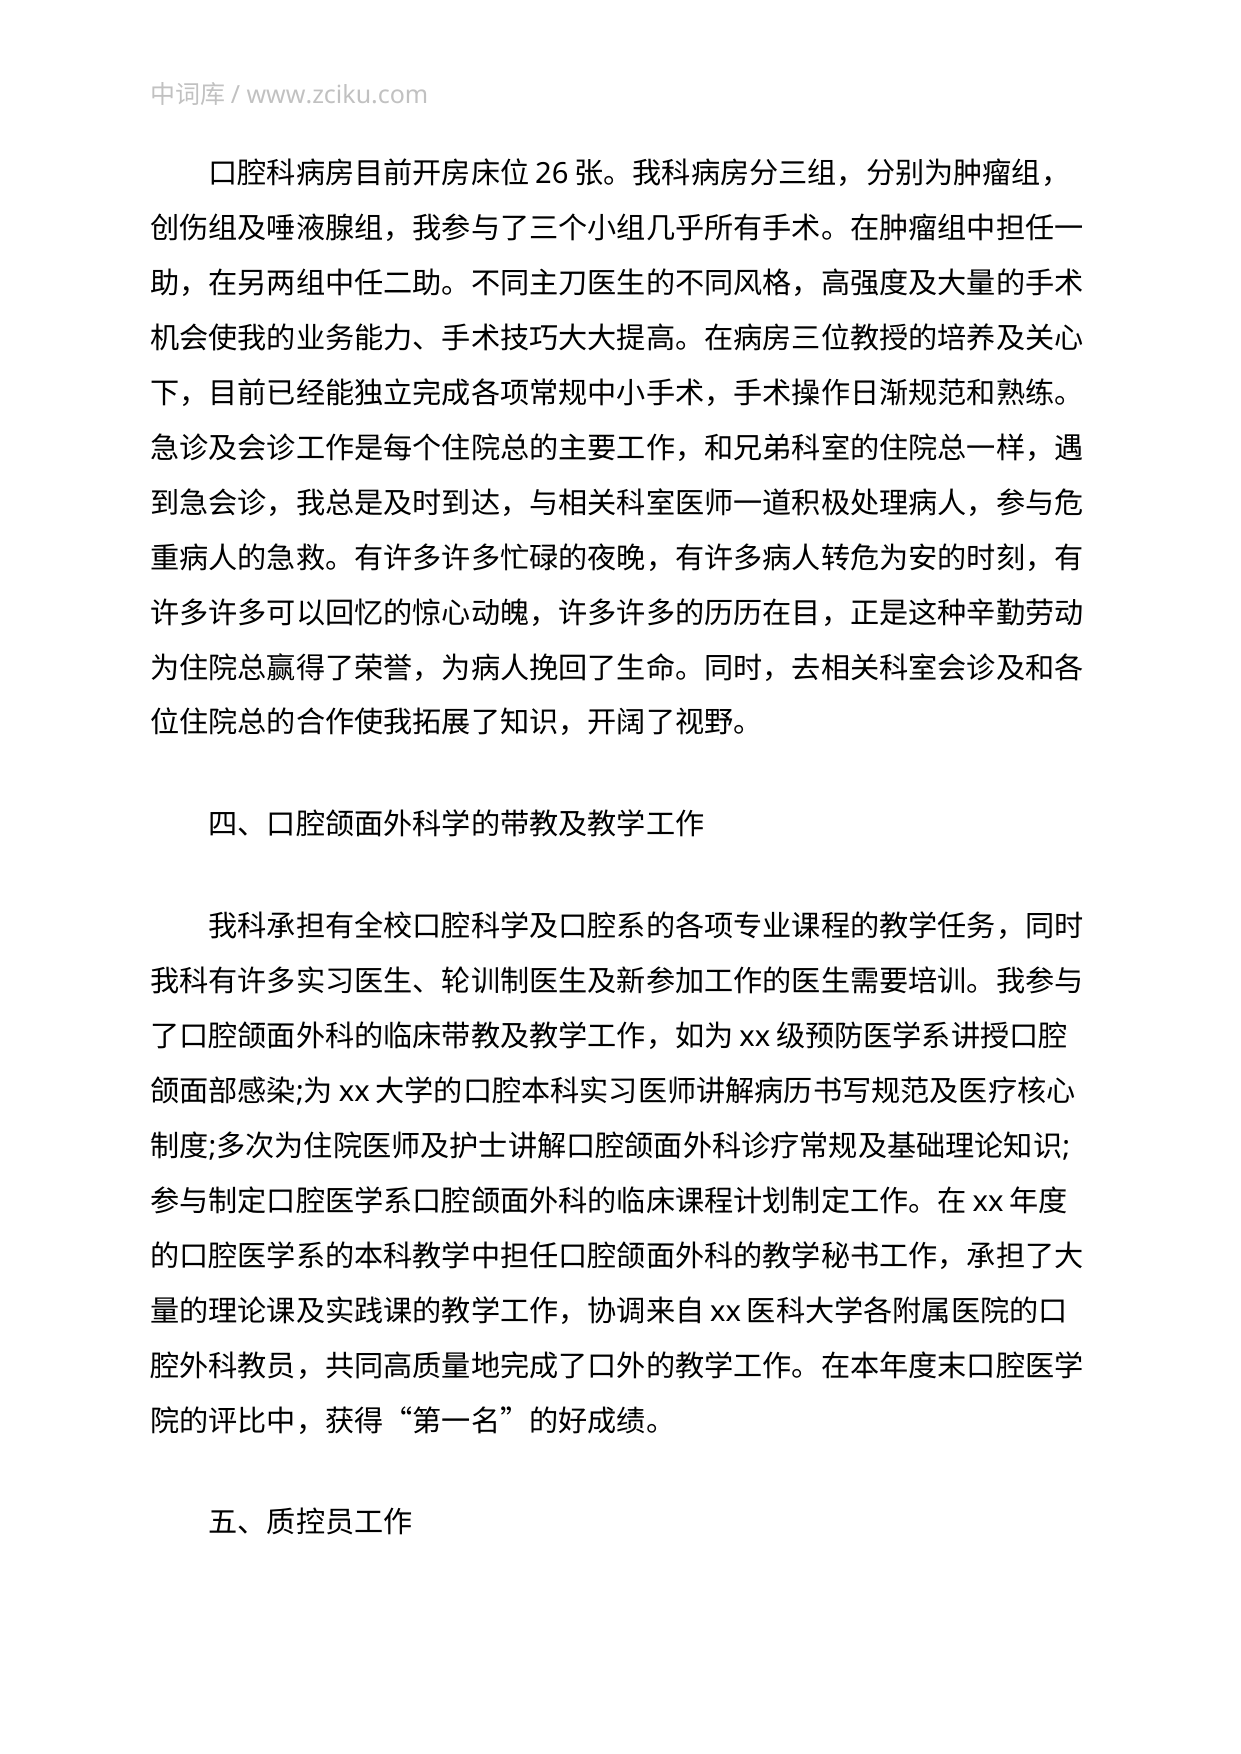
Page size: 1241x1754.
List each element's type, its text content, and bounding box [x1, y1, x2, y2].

text 四、口腔颌面外科学的带教及教学工作 [150, 801, 1090, 843]
text 五、质控员工作 [150, 1499, 1090, 1541]
text 我科承担有全校口腔科学及口腔系的各项专业课程的教学任务，同时我科有许多实习医生、轮训制医生及新参加工作的医生需要培训。我参与了口腔颌面外科的临床带教及教学工作，如为xx级预防医学系讲授口腔颌面部感染;为xx大学的口腔本科实习医师讲解病历书写规范及医疗核心制度;多次为住院医师及护士讲解口腔颌面外科诊疗常规及基础理论知识;参与制定口腔医学系口腔颌面外科的临床课程计划制定工作。在xx年度的口腔医学系的本科教学中担任口腔颌面外科的教学秘书工作，承担了大量的理论课及实践课的教学工作，协调来自xx医科大学各附属医院的口腔外科教员，共同高质量地完成了口外的教学工作。在本年度末口腔医学院的评比中，获得“第一名”的好成绩。 [150, 903, 1090, 1439]
text 口腔科病房目前开房床位26张。我科病房分三组，分别为肿瘤组，创伤组及唾液腺组，我参与了三个小组几乎所有手术。在肿瘤组中担任一助，在另两组中任二助。不同主刀医生的不同风格，高强度及大量的手术机会使我的业务能力、手术技巧大大提高。在病房三位教授的培养及关心下，目前已经能独立完成各项常规中小手术，手术操作日渐规范和熟练。急诊及会诊工作是每个住院总的主要工作，和兄弟科室的住院总一样，遇到急会诊，我总是及时到达，与相关科室医师一道积极处理病人，参与危重病人的急救。有许多许多忙碌的夜晚，有许多病人转危为安的时刻，有许多许多可以回忆的惊心动魄，许多许多的历历在目，正是这种辛勤劳动为住院总赢得了荣誉，为病人挽回了生命。同时，去相关科室会诊及和各位住院总的合作使我拓展了知识，开阔了视野。 [150, 150, 1090, 741]
